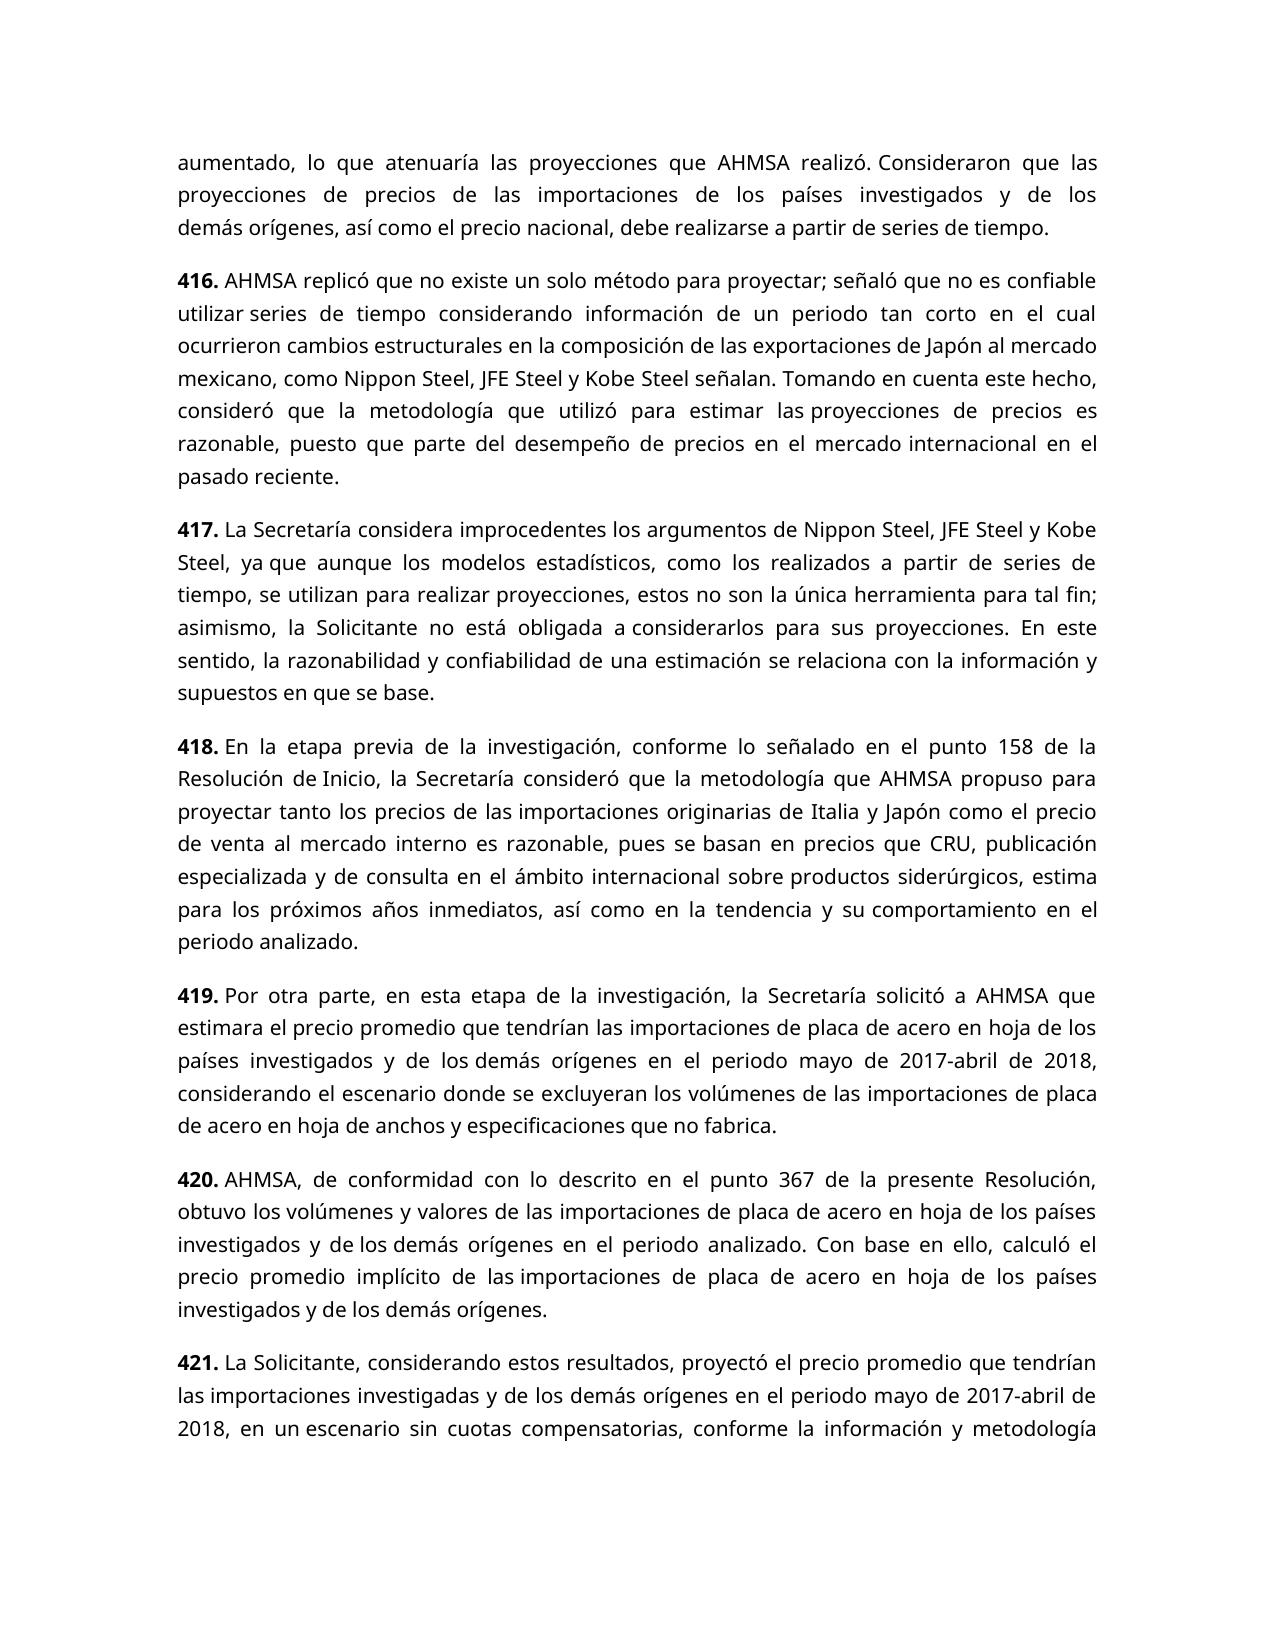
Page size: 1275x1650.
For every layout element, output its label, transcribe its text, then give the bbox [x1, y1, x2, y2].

text 419. Por otra parte, en esta etapa de la investigación, la Secretaría solicitó a AHMSA que estimara el precio promedio que tendrían las importaciones de placa de acero en hoja de los países investigados y de los demás orígenes en el periodo mayo de 2017-abril de 2018, considerando el escenario donde se excluyeran los volúmenes de las importaciones de placa de acero en hoja de anchos y especificaciones que no fabrica. [177, 981, 1098, 1140]
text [177, 148, 1098, 241]
text 417. La Secretaría considera improcedentes los argumentos de Nippon Steel, JFE Steel y Kobe Steel, ya que aunque los modelos estadísticos, como los realizados a partir de series de tiempo, se utilizan para realizar proyecciones, estos no son la única herramienta para tal fin; asimismo, la Solicitante no está obligada a considerarlos para sus proyecciones. En este sentido, la razonabilidad y confiabilidad de una estimación se relaciona con la información y supuestos en que se base. [177, 515, 1098, 707]
text 416. AHMSA replicó que no existe un solo método para proyectar; señaló que no es confiable utilizar series de tiempo considerando información de un periodo tan corto en el cual ocurrieron cambios estructurales en la composición de las exportaciones de Japón al mercado mexicano, como Nippon Steel, JFE Steel y Kobe Steel señalan. Tomando en cuenta este hecho, consideró que la metodología que utilizó para estimar las proyecciones de precios es razonable, puesto que parte del desempeño de precios en el mercado internacional en el pasado reciente. [177, 266, 1098, 490]
text 418. En la etapa previa de la investigación, conforme lo señalado en el punto 158 de la Resolución de Inicio, la Secretaría consideró que la metodología que AHMSA propuso para proyectar tanto los precios de las importaciones originarias de Italia y Japón como el precio de venta al mercado interno es razonable, pues se basan en precios que CRU, publicación especializada y de consulta en el ámbito internacional sobre productos siderúrgicos, estima para los próximos años inmediatos, así como en la tendencia y su comportamiento en el periodo analizado. [177, 732, 1098, 956]
text 420. AHMSA, de conformidad con lo descrito en el punto 367 de la presente Resolución, obtuvo los volúmenes y valores de las importaciones de placa de acero en hoja de los países investigados y de los demás orígenes en el periodo analizado. Con base en ello, calculó el precio promedio implícito de las importaciones de placa de acero en hoja de los países investigados y de los demás orígenes. [177, 1165, 1098, 1323]
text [177, 1348, 1098, 1442]
